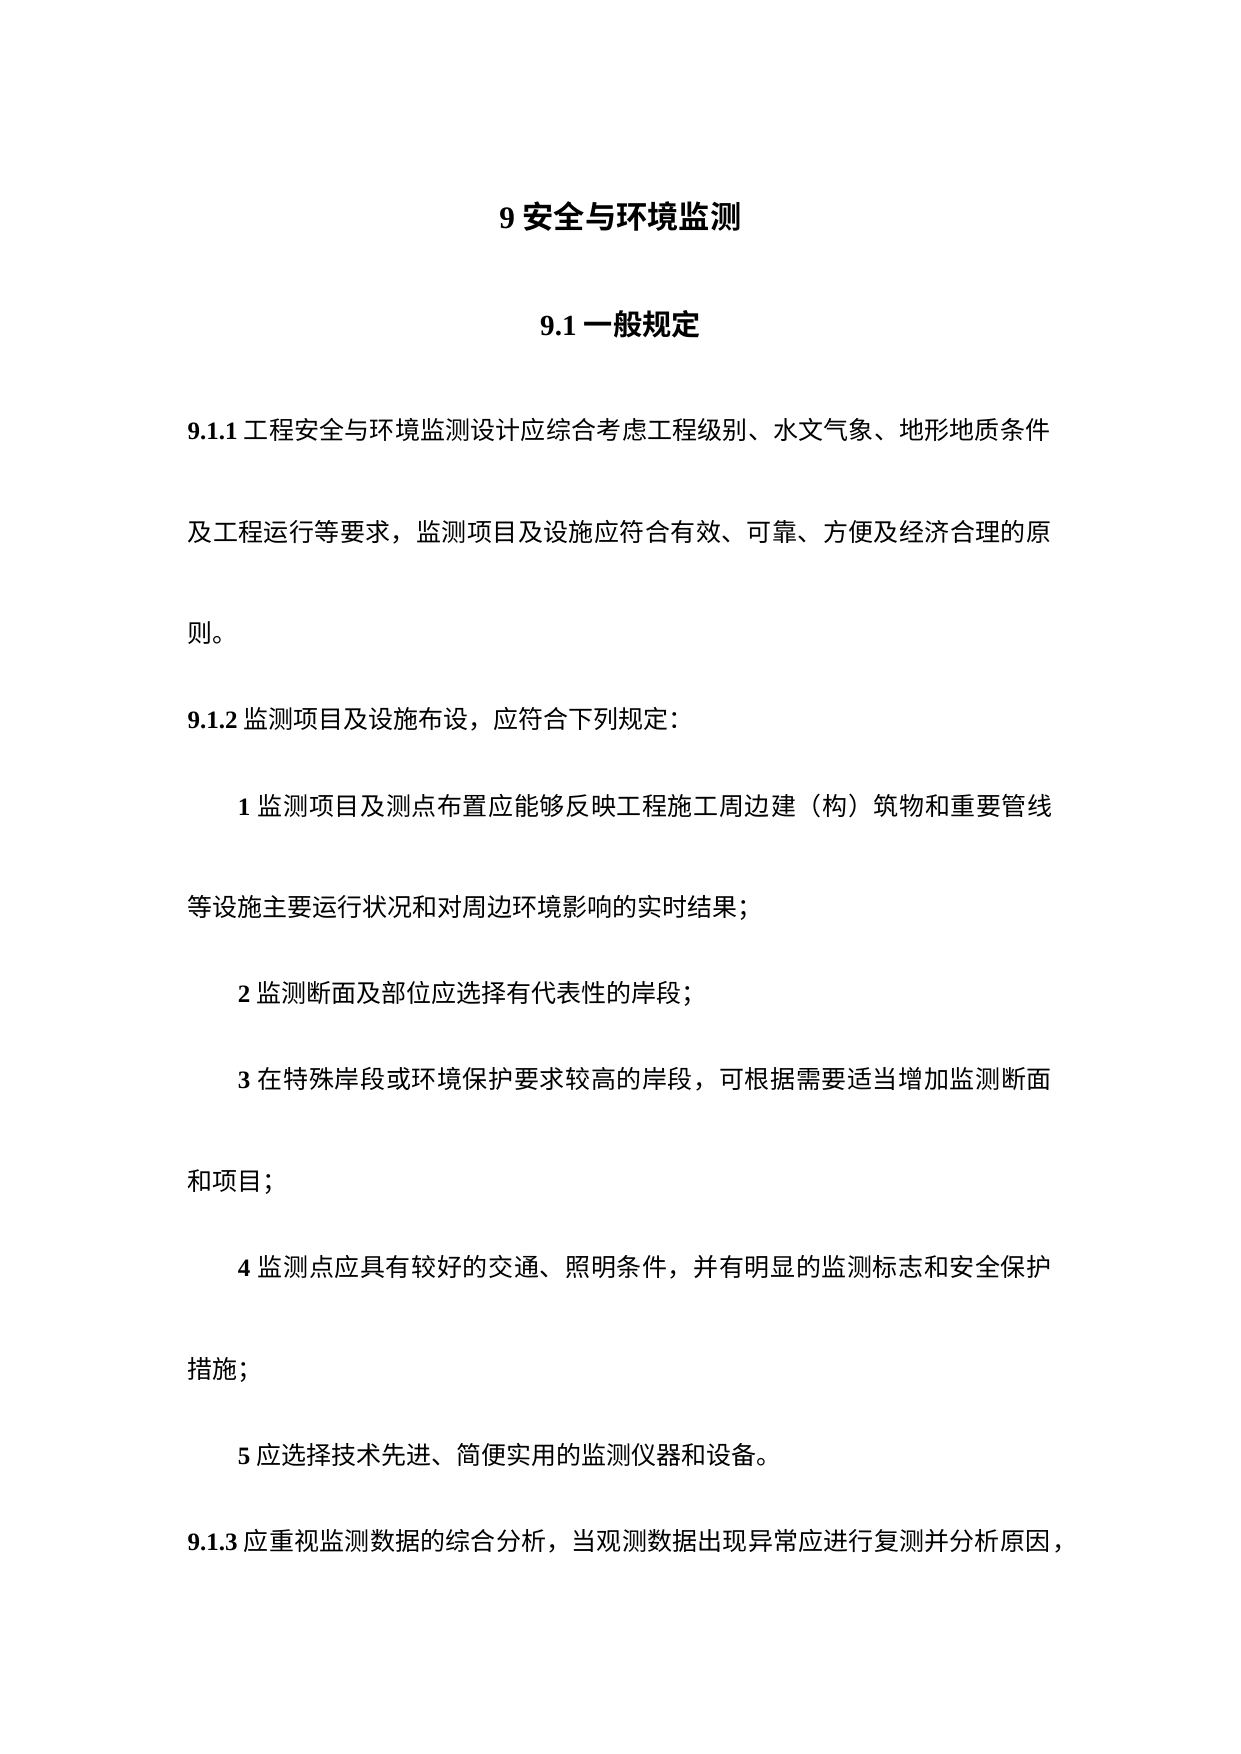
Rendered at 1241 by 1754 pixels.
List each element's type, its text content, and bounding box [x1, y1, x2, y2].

text 1 监测项目及测点布置应能够反映工程施工周边建（构）筑物和重要管线等设施主要运行状况和对周边环境影响的实时结果； [187, 770, 1053, 940]
text 2 监测断面及部位应选择有代表性的岸段； [187, 958, 1053, 1026]
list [187, 1506, 1053, 1574]
list 监测项目及设施布设，应符合下列规定： [187, 684, 1053, 752]
text 9.1 一般规定 [187, 288, 1053, 356]
text 5 应选择技术先进、简便实用的监测仪器和设备。 [187, 1420, 1053, 1488]
list 工程安全与环境监测设计应综合考虑工程级别、水文气象、地形地质条件及工程运行等要求，监测项目及设施应符合有效、可靠、方便及经济合理的原则。 [187, 394, 1053, 666]
text 4 监测点应具有较好的交通、照明条件，并有明显的监测标志和安全保护措施； [187, 1232, 1053, 1402]
text 9 安全与环境监测 [187, 181, 1053, 249]
text 3 在特殊岸段或环境保护要求较高的岸段，可根据需要适当增加监测断面和项目； [187, 1044, 1053, 1214]
